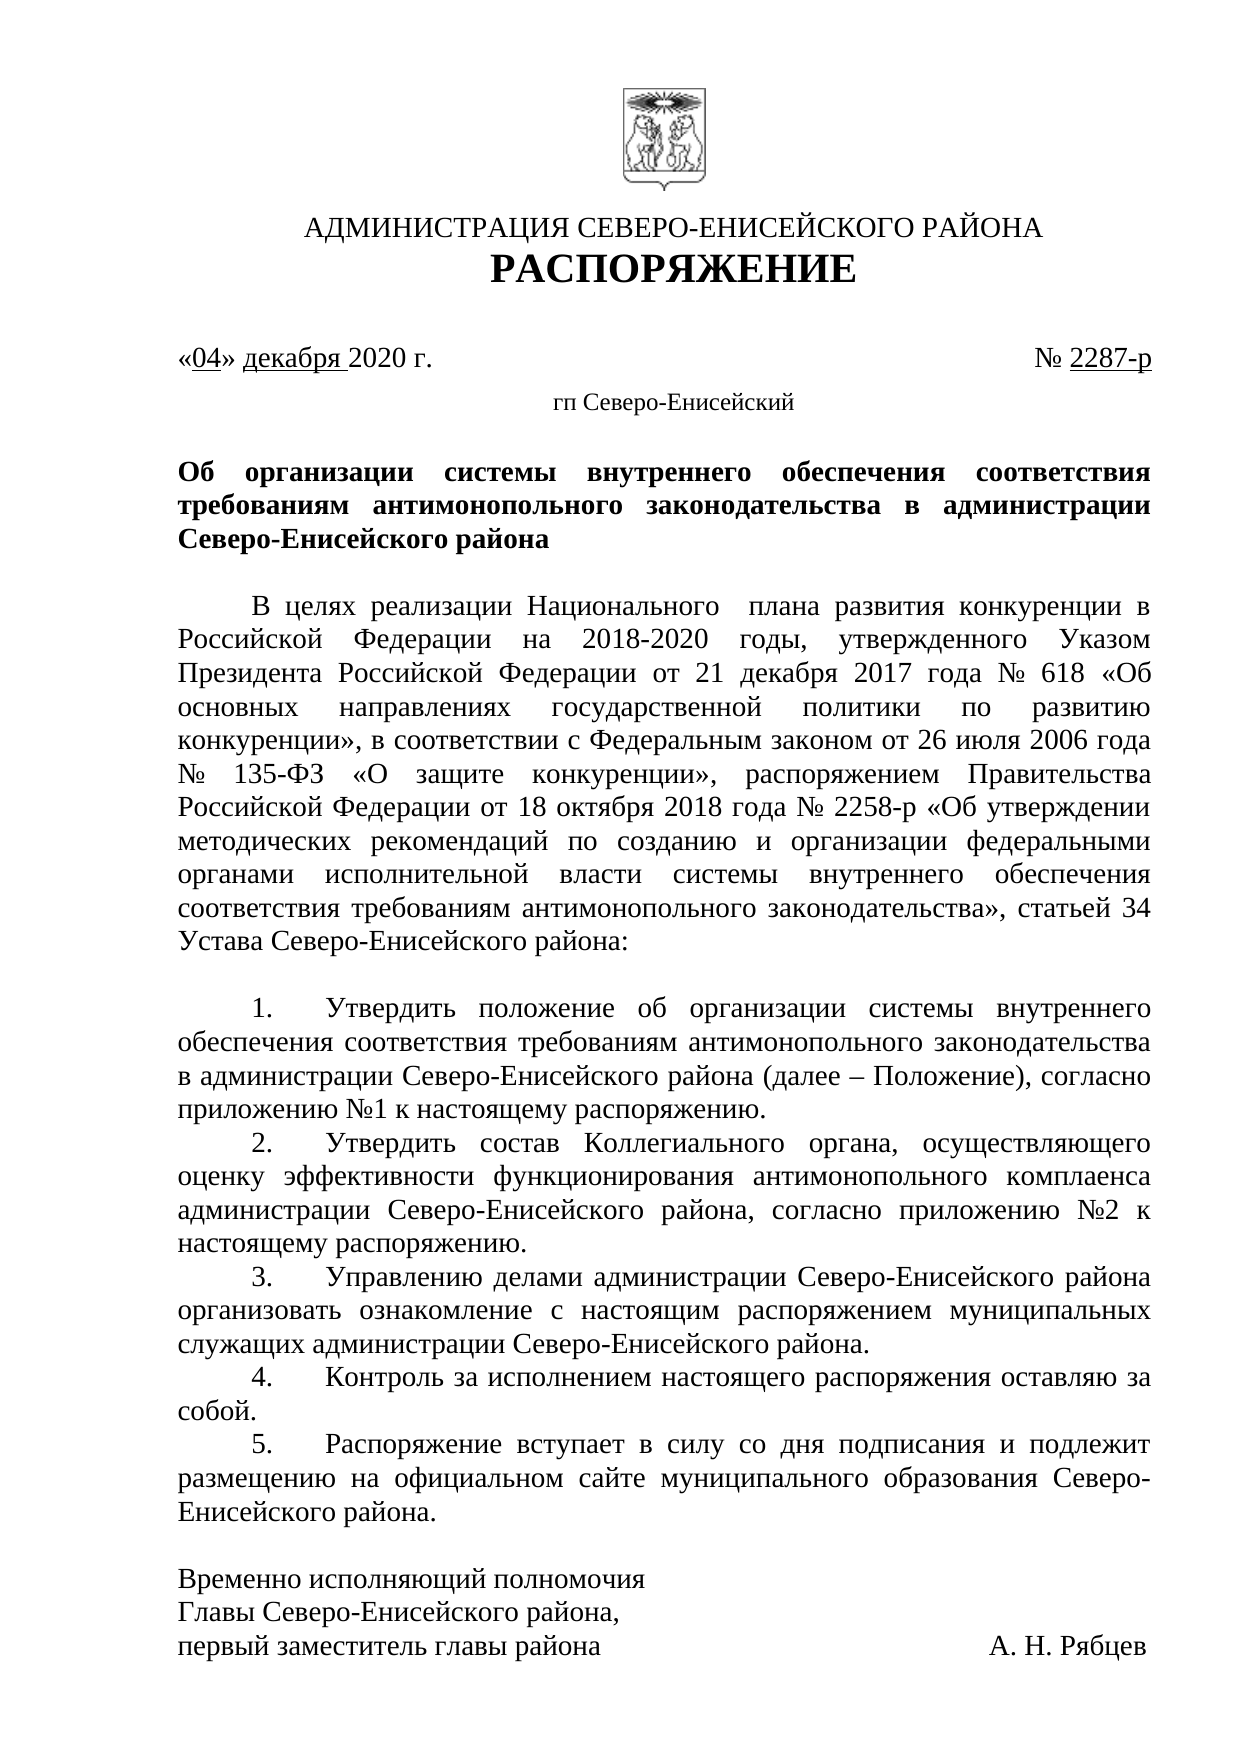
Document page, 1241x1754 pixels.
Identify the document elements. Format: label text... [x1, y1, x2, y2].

list Управлению делами администрации Северо-Енисейского района организовать ознакомление с настоящим распоряжением муниципальных служащих администрации Северо-Енисейского района. [177, 1259, 1152, 1359]
list Распоряжение вступает в силу со дня подписания и подлежит размещению на официальном сайте муниципального образования Северо-Енисейского района. [177, 1427, 1152, 1527]
text В целях реализации Национального плана развития конкуренции в Российской Федерации на 2018-2020 годы, утвержденного Указом Президента Российской Федерации от 21 декабря 2017 года № 618 «Об основных направлениях государственной политики по развитию конкуренции», в соответствии с Федеральным законом от 26 июля 2006 года № 135-ФЗ «О защите конкуренции», распоряжением Правительства Российской Федерации от 18 октября 2018 года № 2258-р «Об утверждении методических рекомендаций по созданию и организации федеральными органами исполнительной власти системы внутреннего обеспечения соответствия требованиям антимонопольного законодательства», статьей 34 Устава Северо-Енисейского района: [177, 588, 1152, 957]
text Временно исполняющий полномочия [177, 1561, 1152, 1594]
list Утвердить состав Коллегиального органа, осуществляющего оценку эффективности функционирования антимонопольного комплаенса администрации Северо-Енисейского района, согласно приложению №2 к настоящему распоряжению. [177, 1125, 1152, 1259]
list Утвердить положение об организации системы внутреннего обеспечения соответствия требованиям антимонопольного законодательства в администрации Северо-Енисейского района (далее – Положение), согласно приложению №1 к настоящему распоряжению. [177, 991, 1152, 1125]
picture [623, 88, 706, 191]
text Об организации системы внутреннего обеспечения соответствия требованиям антимонопольного законодательства в администрации Северо-Енисейского района [177, 454, 1152, 554]
text первый заместитель главы района А. Н. Рябцев [177, 1628, 1152, 1661]
table_header АДМИНИСТРАЦИЯ СЕВЕРО-ЕНИСЕЙСКОГО РАЙОНА РАСПОРЯЖЕНИЕ [166, 210, 1181, 328]
table_cell «04» декабря 2020 г. [166, 328, 694, 387]
list Контроль за исполнением настоящего распоряжения оставляю за собой. [177, 1359, 1152, 1427]
table_cell гп Северо-Енисейский [166, 387, 1181, 416]
table_cell № 2287-р [694, 328, 1181, 387]
text Главы Северо-Енисейского района, [177, 1594, 1152, 1628]
